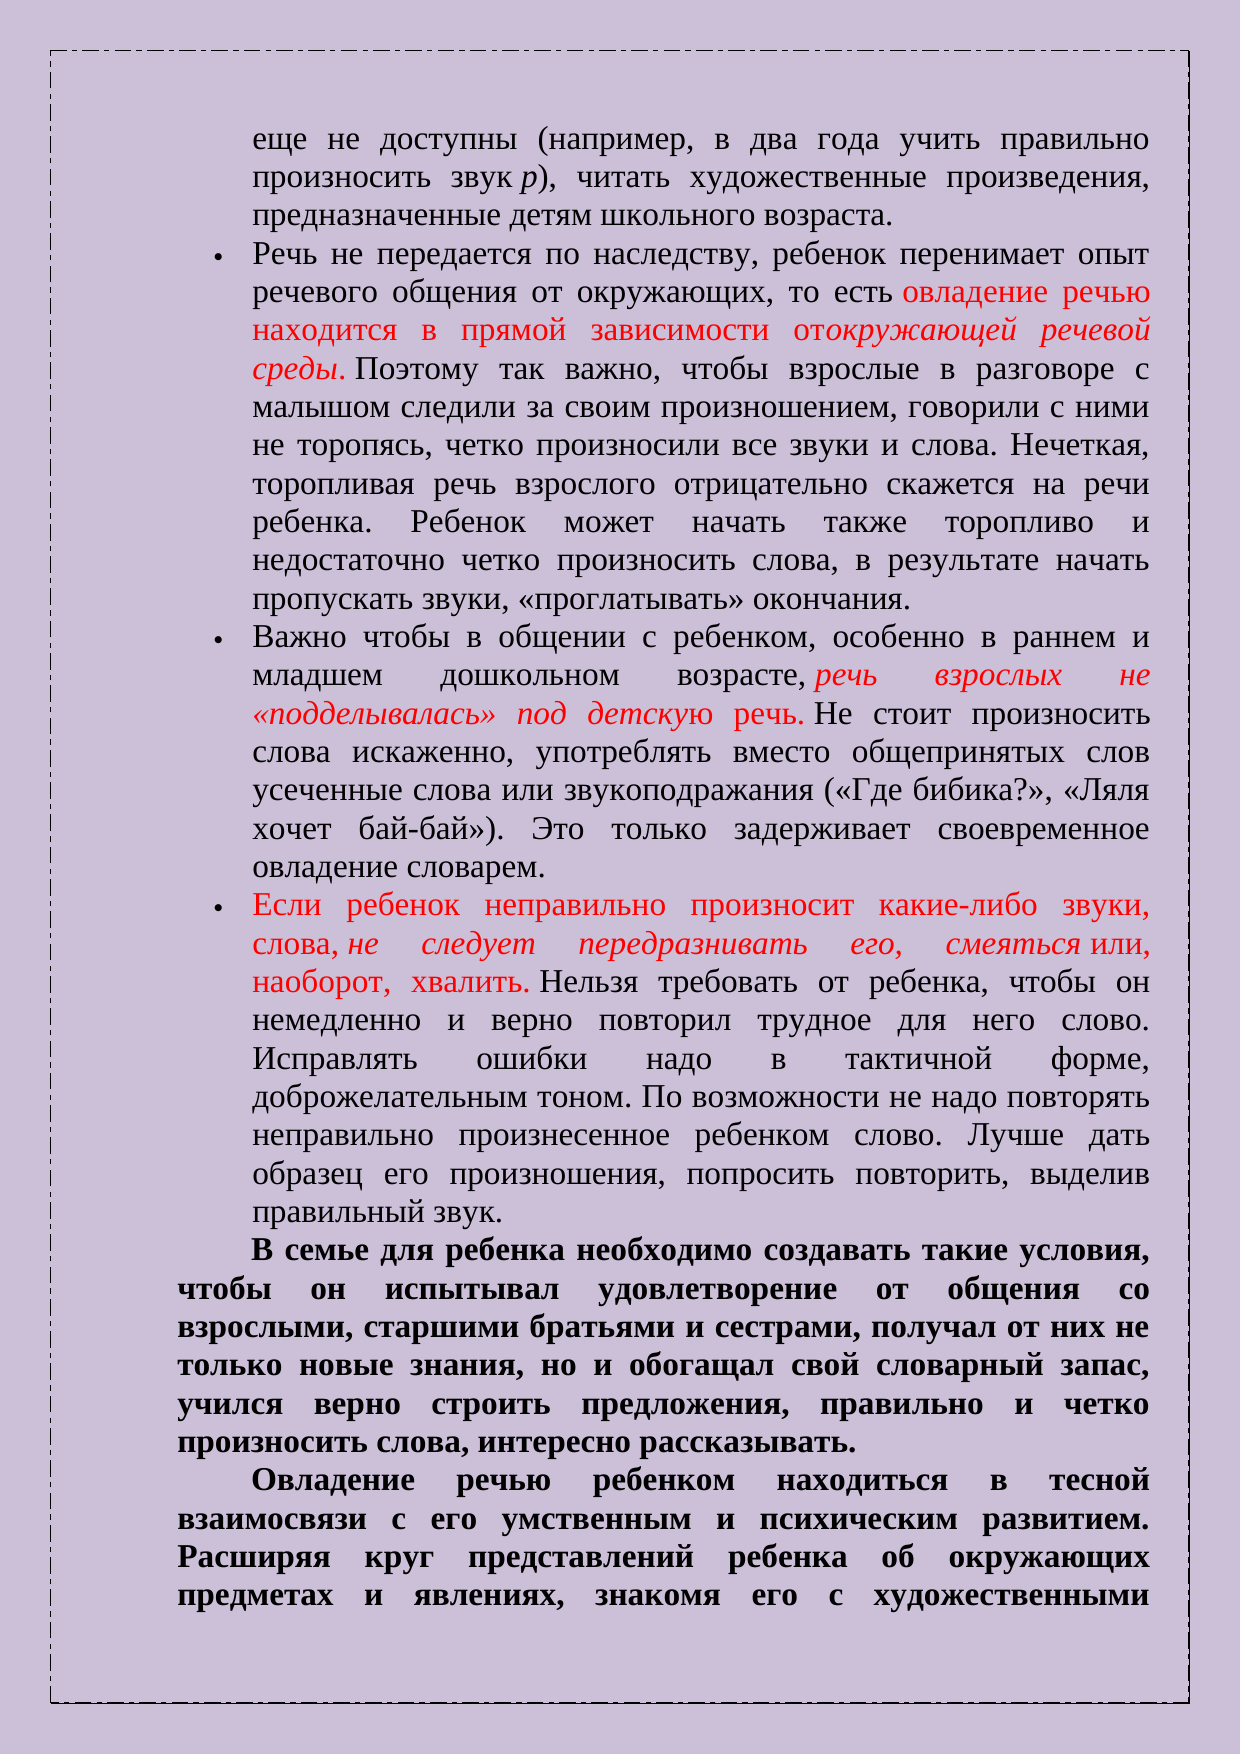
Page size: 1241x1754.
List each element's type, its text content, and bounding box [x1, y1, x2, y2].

list Важно чтобы в общении с ребенком, особенно в раннем и младшем дошкольном возрасте, речь взрослых не «подделывалась» под детскую речь. Не стоит произносить слова искаженно, употреблять вместо общепринятых слов усеченные слова или звукоподражания («Где бибика?», «Ляля хочет бай-бай»). Это только задерживает своевременное овладение словарем. [214, 616, 1151, 885]
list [214, 118, 1151, 233]
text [177, 1460, 1151, 1613]
list Речь не передается по наследству, ребенок перенимает опыт речевого общения от окружающих, то есть овладение речью находится в прямой зависимости отокружающей речевой среды. Поэтому так важно, чтобы взрослые в разговоре с малышом следили за своим произношением, говорили с ними не торопясь, четко произносили все звуки и слова. Нечеткая, торопливая речь взрослого отрицательно скажется на речи ребенка. Ребенок может начать также торопливо и недостаточно четко произносить слова, в результате начать пропускать звуки, «проглатывать» окончания. [214, 233, 1151, 616]
list Если ребенок неправильно произносит какие-либо звуки, слова, не следует передразнивать его, смеяться или, наоборот, хвалить. Нельзя требовать от ребенка, чтобы он немедленно и верно повторил трудное для него слово. Исправлять ошибки надо в тактичной форме, доброжелательным тоном. По возможности не надо повторять неправильно произнесенное ребенком слово. Лучше дать образец его произношения, попросить повторить, выделив правильный звук. [214, 885, 1151, 1230]
text В семье для ребенка необходимо создавать такие условия, чтобы он испытывал удовлетворение от общения со взрослыми, старшими братьями и сестрами, получал от них не только новые знания, но и обогащал свой словарный запас, учился верно строить предложения, правильно и четко произносить слова, интересно рассказывать. [177, 1230, 1151, 1460]
